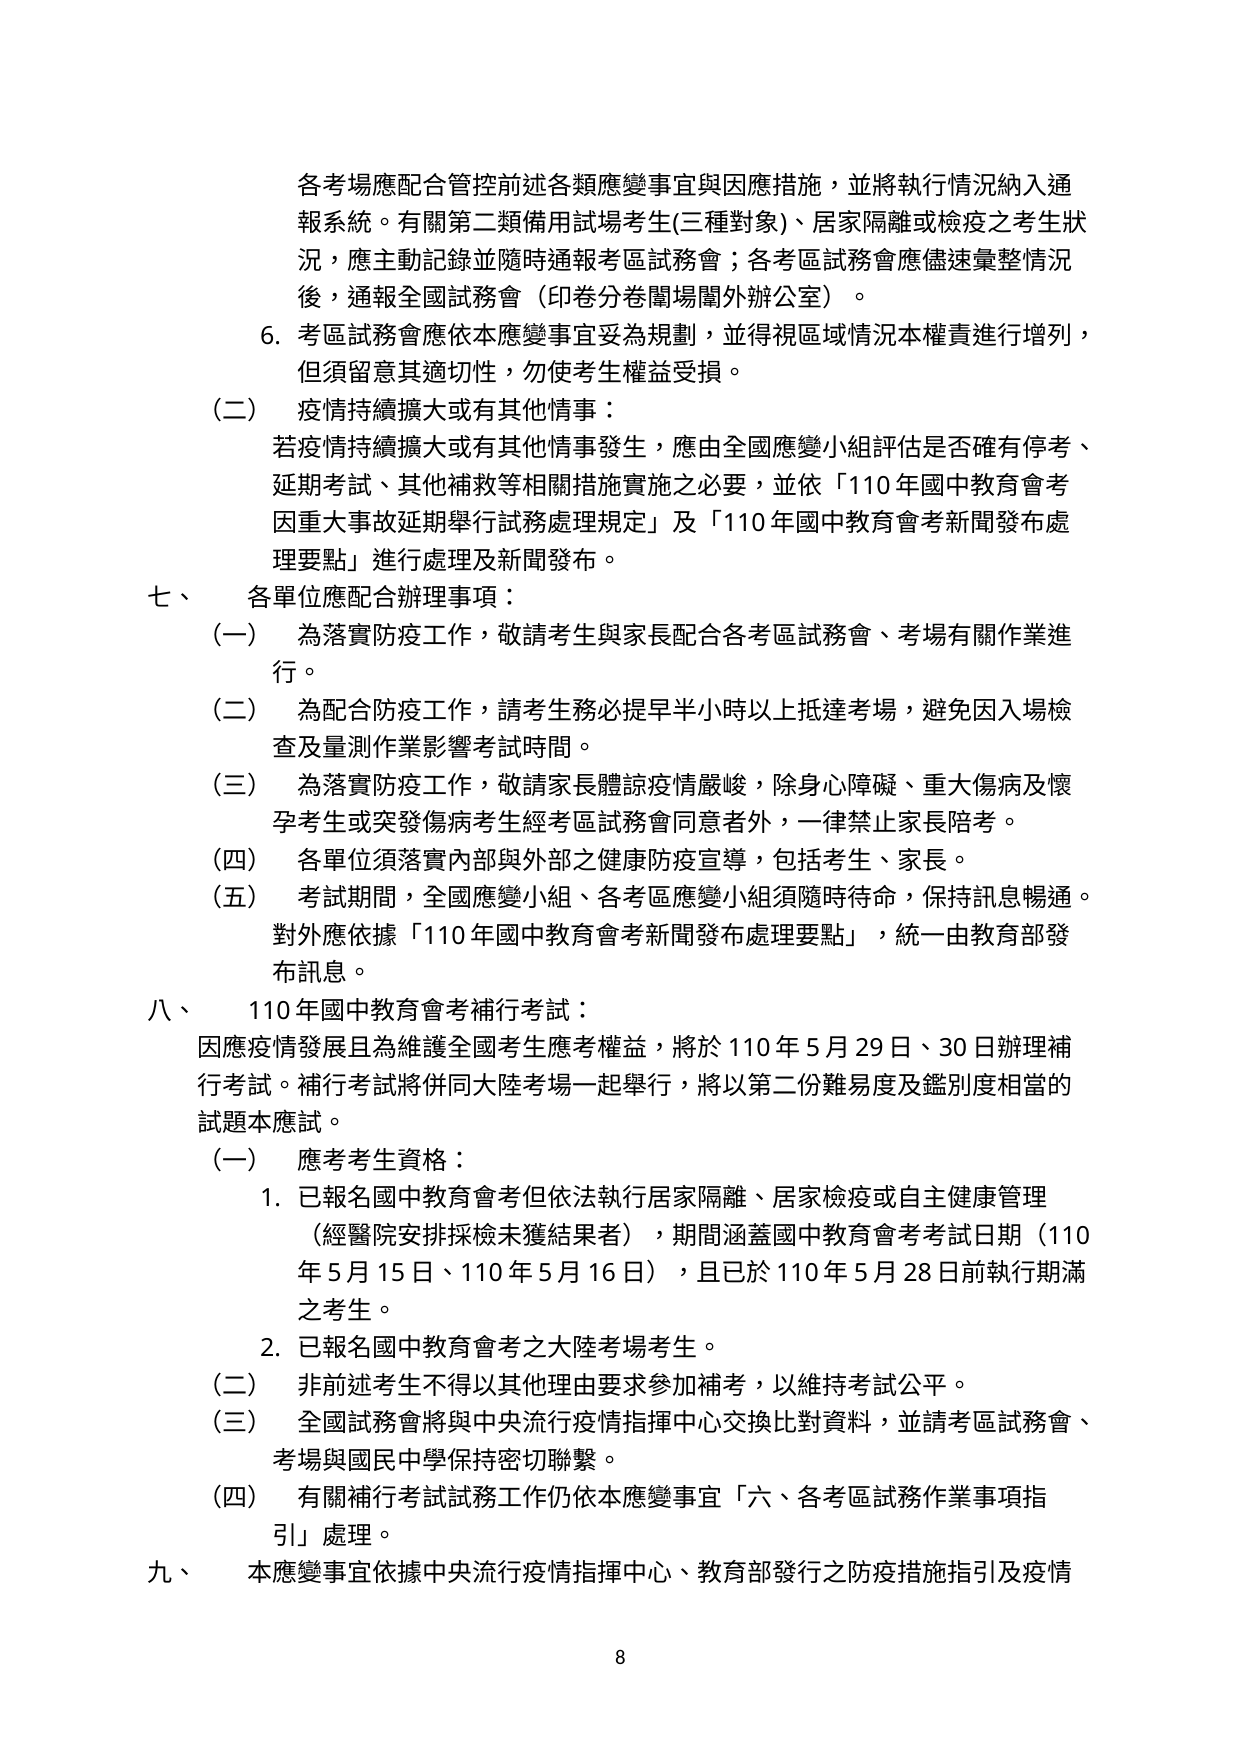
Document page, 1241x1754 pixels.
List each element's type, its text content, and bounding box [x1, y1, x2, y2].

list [148, 1552, 1092, 1589]
list 非前述考生不得以其他理由要求參加補考，以維持考試公平。 [198, 1364, 1092, 1402]
list 為落實防疫工作，敬請考生與家長配合各考區試務會、考場有關作業進行。 [198, 614, 1092, 689]
list 全國試務會將與中央流行疫情指揮中心交換比對資料，並請考區試務會、考場與國民中學保持密切聯繫。 [198, 1402, 1092, 1477]
list 為配合防疫工作，請考生務必提早半小時以上抵達考場，避免因入場檢查及量測作業影響考試時間。 [198, 689, 1092, 764]
list 疫情持續擴大或有其他情事： [198, 389, 1092, 427]
list 考區試務會應依本應變事宜妥為規劃，並得視區域情況本權責進行增列，但須留意其適切性，勿使考生權益受損。 [260, 314, 1092, 389]
list 若疫情持續擴大或有其他情事發生，應由全國應變小組評估是否確有停考、延期考試、其他補救等相關措施實施之必要，並依「110年國中教育會考因重大事故延期舉行試務處理規定」及「110年國中教育會考新聞發布處理要點」進行處理及新聞發布。 [273, 427, 1092, 577]
list 已報名國中教育會考之大陸考場考生。 [260, 1327, 1092, 1364]
list 110年國中教育會考補行考試： [148, 989, 1092, 1027]
list 考試期間，全國應變小組、各考區應變小組須隨時待命，保持訊息暢通。對外應依據「110年國中教育會考新聞發布處理要點」，統一由教育部發布訊息。 [198, 877, 1092, 989]
list 各考場應配合管控前述各類應變事宜與因應措施，並將執行情況納入通報系統。有關第二類備用試場考生(三種對象)、居家隔離或檢疫之考生狀況，應主動記錄並隨時通報考區試務會；各考區試務會應儘速彙整情況後，通報全國試務會（印卷分卷闈場闈外辦公室）。 [297, 164, 1092, 314]
text 因應疫情發展且為維護全國考生應考權益，將於110年5月29日、30日辦理補行考試。補行考試將併同大陸考場一起舉行，將以第二份難易度及鑑別度相當的試題本應試。 [198, 1027, 1092, 1139]
list 各單位須落實內部與外部之健康防疫宣導，包括考生、家長。 [198, 839, 1092, 877]
list 已報名國中教育會考但依法執行居家隔離、居家檢疫或自主健康管理（經醫院安排採檢未獲結果者），期間涵蓋國中教育會考考試日期（110年5月15日、110年5月16日），且已於110年5月28日前執行期滿之考生。 [260, 1177, 1092, 1327]
list 應考考生資格： [198, 1139, 1092, 1177]
list 為落實防疫工作，敬請家長體諒疫情嚴峻，除身心障礙、重大傷病及懷孕考生或突發傷病考生經考區試務會同意者外，一律禁止家長陪考。 [198, 764, 1092, 839]
list 有關補行考試試務工作仍依本應變事宜「六、各考區試務作業事項指引」處理。 [198, 1477, 1092, 1552]
list 各單位應配合辦理事項： [148, 577, 1092, 614]
